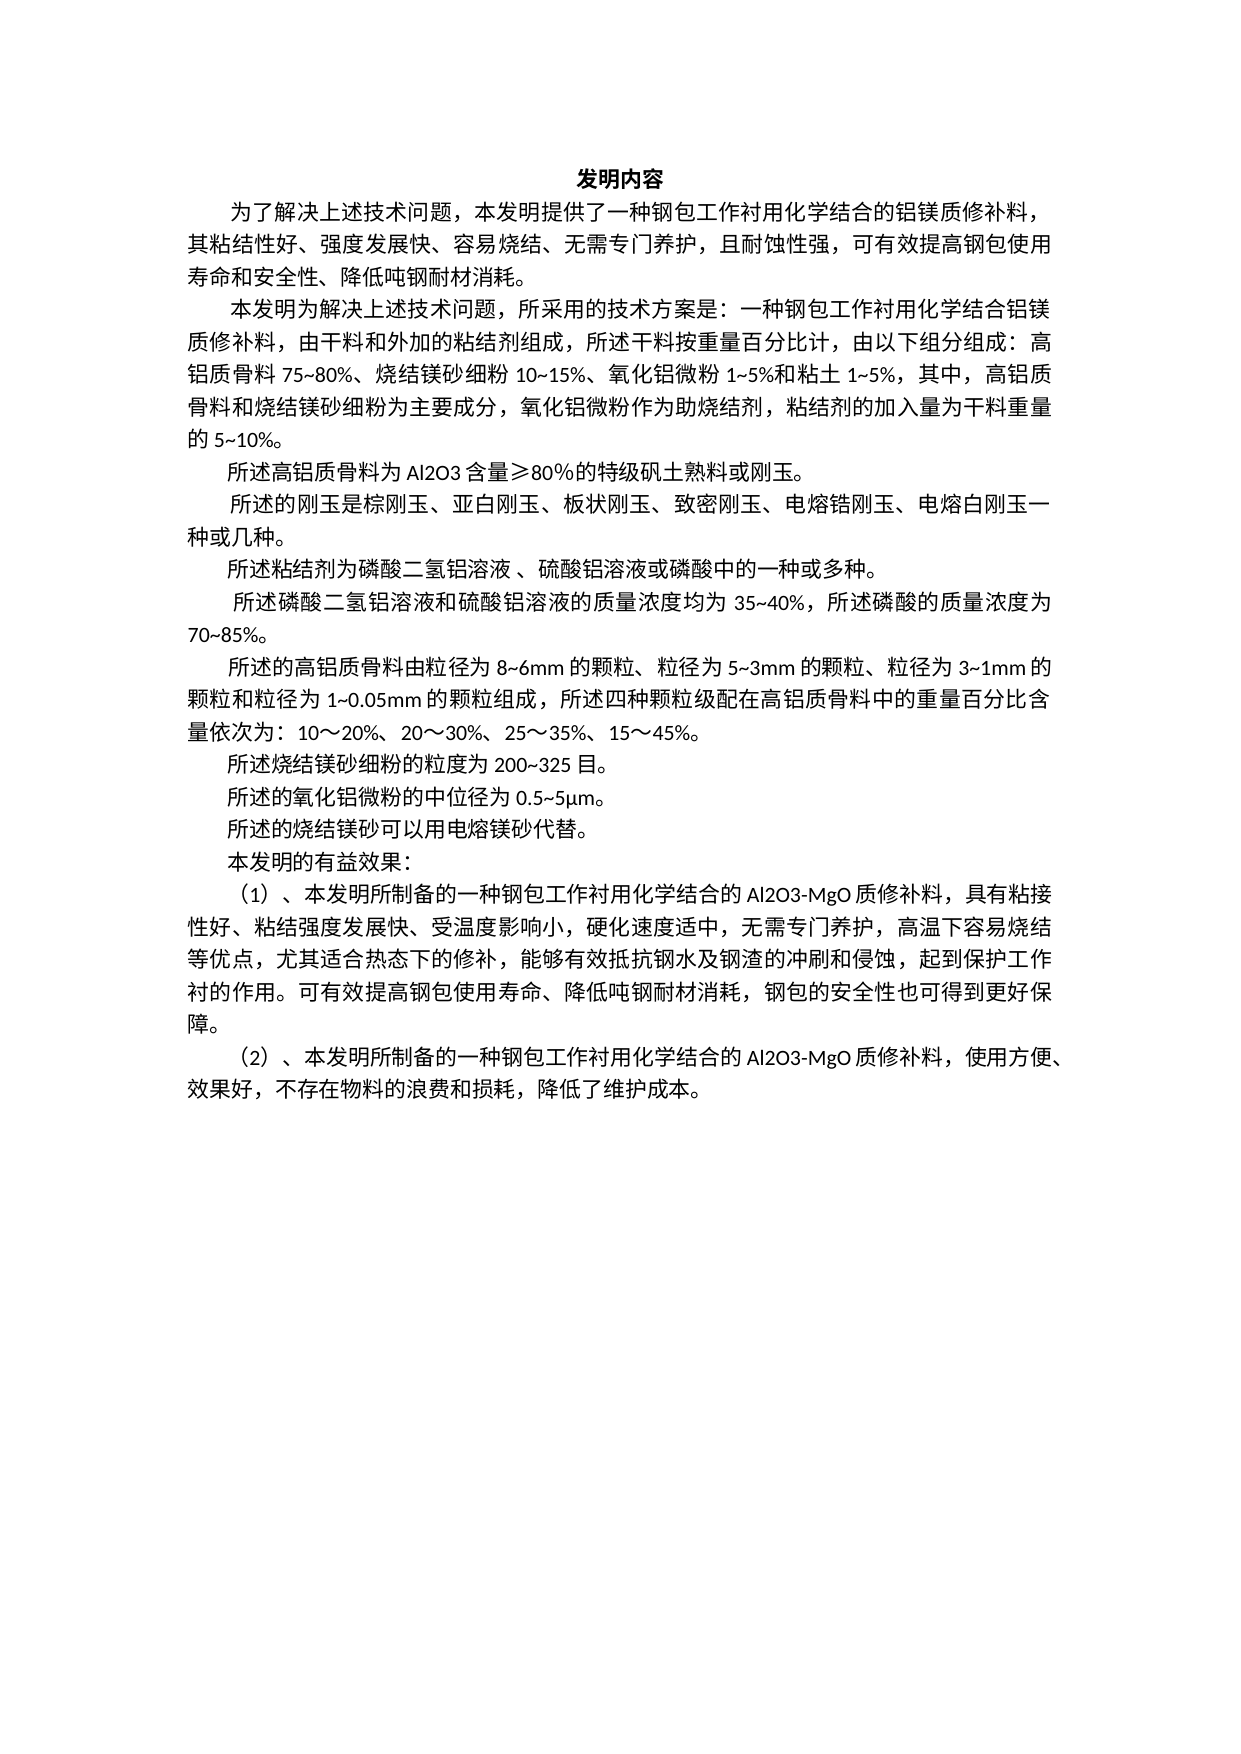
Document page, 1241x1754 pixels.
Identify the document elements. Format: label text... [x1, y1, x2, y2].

text 发明内容 [187, 162, 1053, 194]
text 本发明为解决上述技术问题，所采用的技术方案是：一种钢包工作衬用化学结合铝镁质修补料，由干料和外加的粘结剂组成，所述干料按重量百分比计，由以下组分组成：高铝质骨料75~80%、烧结镁砂细粉10~15%、氧化铝微粉1~5%和粘土1~5%，其中，高铝质骨料和烧结镁砂细粉为主要成分，氧化铝微粉作为助烧结剂，粘结剂的加入量为干料重量的5~10%。 [187, 292, 1053, 454]
text 所述高铝质骨料为Al2O3含量≥80％的特级矾土熟料或刚玉。 [187, 454, 1053, 487]
text （1）、本发明所制备的一种钢包工作衬用化学结合的Al2O3-MgO质修补料，具有粘接性好、粘结强度发展快、受温度影响小，硬化速度适中，无需专门养护，高温下容易烧结等优点，尤其适合热态下的修补，能够有效抵抗钢水及钢渣的冲刷和侵蚀，起到保护工作衬的作用。可有效提高钢包使用寿命、降低吨钢耐材消耗，钢包的安全性也可得到更好保障。 [187, 877, 1053, 1039]
text （2）、本发明所制备的一种钢包工作衬用化学结合的Al2O3-MgO质修补料，使用方便、效果好，不存在物料的浪费和损耗，降低了维护成本。 [187, 1039, 1053, 1104]
text 本发明的有益效果： [187, 844, 1053, 877]
text 所述烧结镁砂细粉的粒度为200~325目。 [187, 747, 1053, 779]
text 所述的刚玉是棕刚玉、亚白刚玉、板状刚玉、致密刚玉、电熔锆刚玉、电熔白刚玉一种或几种。 [187, 487, 1053, 552]
text 所述磷酸二氢铝溶液和硫酸铝溶液的质量浓度均为35~40%，所述磷酸的质量浓度为70~85%。 [187, 584, 1053, 649]
text 所述的烧结镁砂可以用电熔镁砂代替。 [187, 812, 1053, 844]
text 所述的高铝质骨料由粒径为8~6mm的颗粒、粒径为5~3mm的颗粒、粒径为3~1mm的颗粒和粒径为1~0.05mm的颗粒组成，所述四种颗粒级配在高铝质骨料中的重量百分比含量依次为：10～20%、20～30%、25～35%、15～45%。 [187, 649, 1053, 747]
text 所述粘结剂为磷酸二氢铝溶液 、硫酸铝溶液或磷酸中的一种或多种。 [187, 552, 1053, 584]
text 为了解决上述技术问题，本发明提供了一种钢包工作衬用化学结合的铝镁质修补料，其粘结性好、强度发展快、容易烧结、无需专门养护，且耐蚀性强，可有效提高钢包使用寿命和安全性、降低吨钢耐材消耗。 [187, 194, 1053, 292]
text 所述的氧化铝微粉的中位径为0.5~5μm。 [187, 779, 1053, 812]
